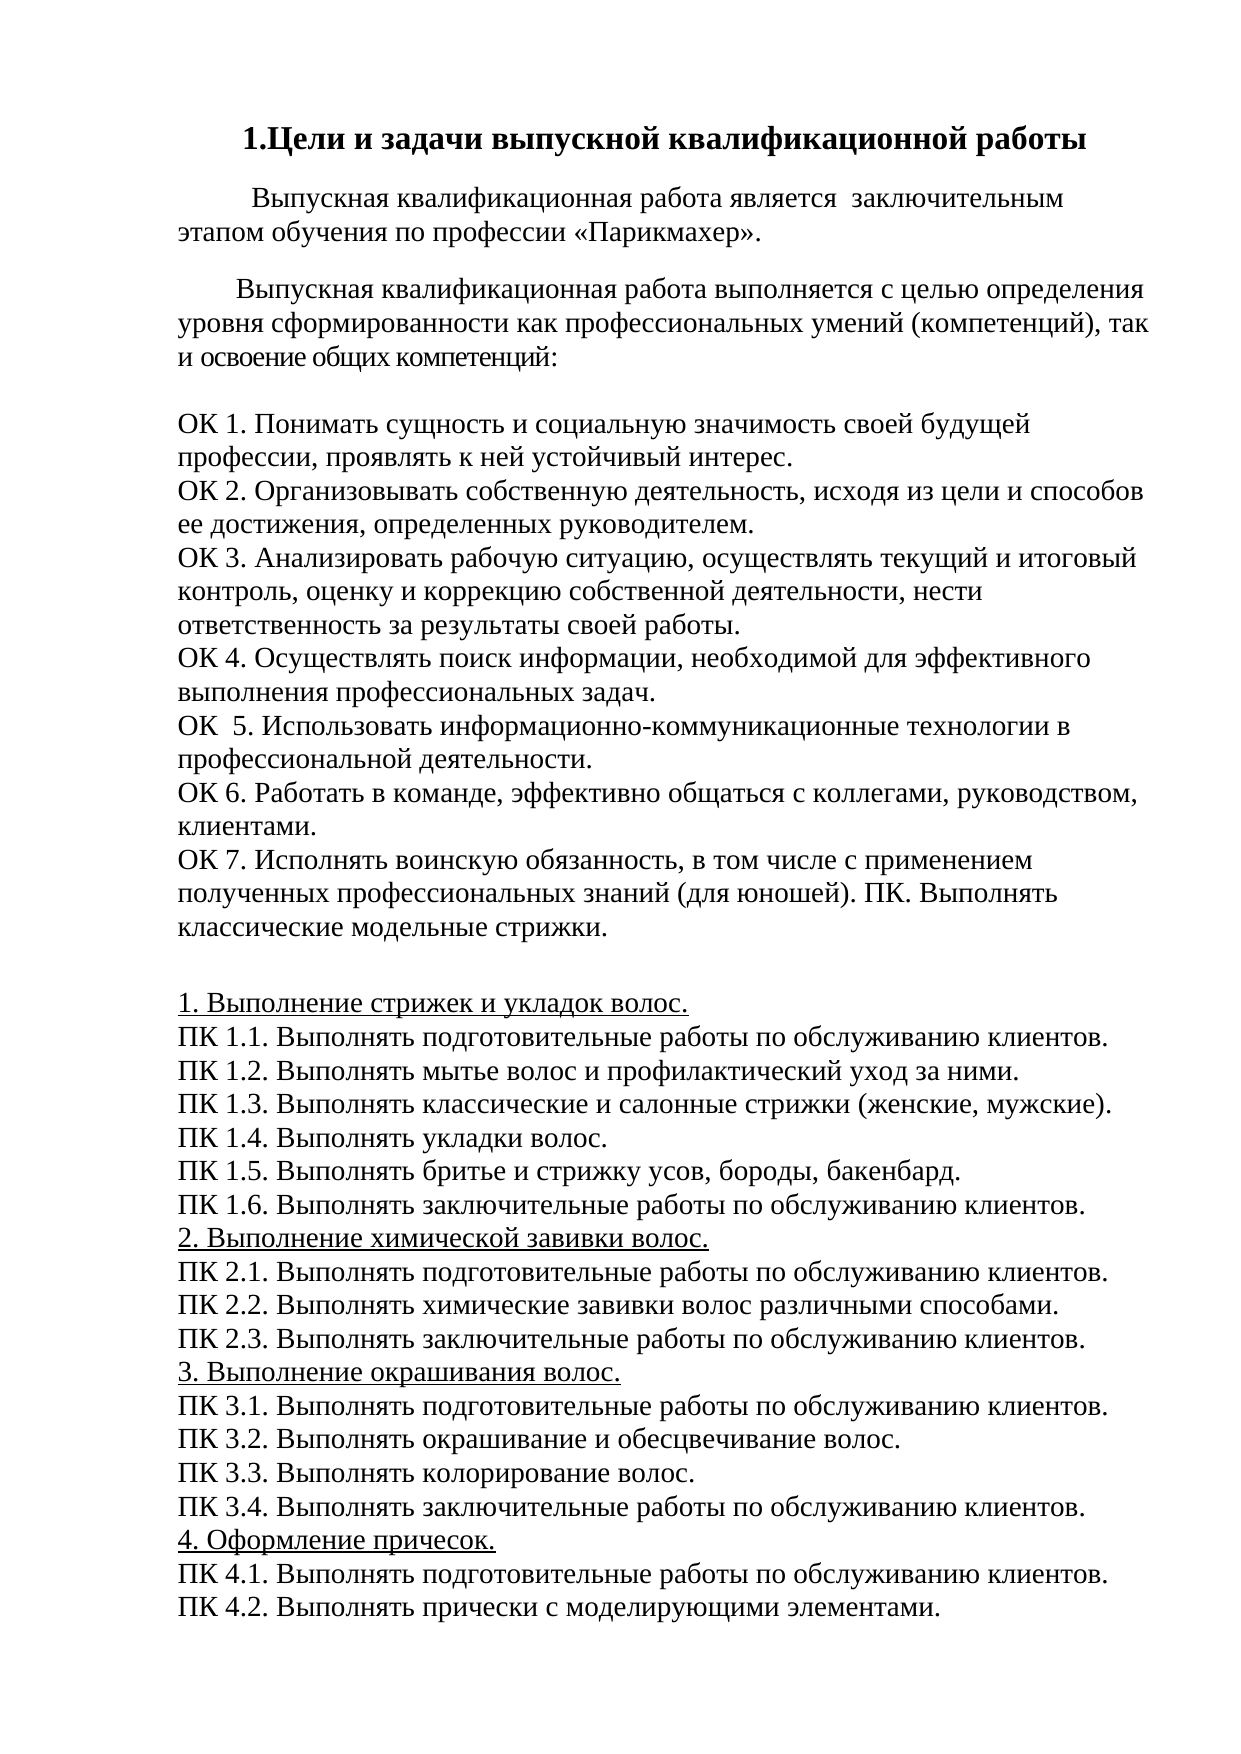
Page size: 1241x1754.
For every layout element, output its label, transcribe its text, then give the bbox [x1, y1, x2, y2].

text 2. Выполнение химической завивки волос. [177, 1220, 1152, 1254]
text Выпускная квалификационная работа является заключительным этапом обучения по профессии «Парикмахер». [177, 181, 1152, 248]
text ОК 7. Исполнять воинскую обязанность, в том числе с применением полученных профессиональных знаний (для юношей). ПК. Выполнять классические модельные стрижки. [177, 842, 1152, 942]
text Выпускная квалификационная работа выполняется с целью определения уровня сформированности как профессиональных умений (компетенций), так и освоение общих компетенций: [177, 272, 1152, 372]
text ОК 2. Организовывать собственную деятельность, исходя из цели и способов ее достижения, определенных руководителем. [177, 473, 1152, 540]
text 1. Выполнение стрижек и укладок волос. [177, 986, 1152, 1019]
text 3. Выполнение окрашивания волос. [177, 1354, 1152, 1388]
text ОК 6. Работать в команде, эффективно общаться с коллегами, руководством, клиентами. [177, 775, 1152, 842]
text ПК 1.1. Выполнять подготовительные работы по обслуживанию клиентов. [177, 1019, 1152, 1053]
text ПК 2.3. Выполнять заключительные работы по обслуживанию клиентов. [177, 1321, 1152, 1354]
text ПК 3.3. Выполнять колорирование волос. [177, 1455, 1152, 1489]
text ПК 3.1. Выполнять подготовительные работы по обслуживанию клиентов. [177, 1388, 1152, 1422]
text ПК 3.2. Выполнять окрашивание и обесцвечивание волос. [177, 1422, 1152, 1455]
text ПК 2.1. Выполнять подготовительные работы по обслуживанию клиентов. [177, 1254, 1152, 1287]
text ПК 1.4. Выполнять укладки волос. [177, 1120, 1152, 1153]
text ПК 2.2. Выполнять химические завивки волос различными способами. [177, 1287, 1152, 1321]
text ПК 1.6. Выполнять заключительные работы по обслуживанию клиентов. [177, 1187, 1152, 1220]
text ОК 1. Понимать сущность и социальную значимость своей будущей профессии, проявлять к ней устойчивый интерес. [177, 406, 1152, 473]
text ПК 1.3. Выполнять классические и салонные стрижки (женские, мужские). [177, 1086, 1152, 1120]
text ПК 1.2. Выполнять мытье волос и профилактический уход за ними. [177, 1053, 1152, 1086]
text ПК 1.5. Выполнять бритье и стрижку усов, бороды, бакенбард. [177, 1153, 1152, 1187]
text ПК 4.1. Выполнять подготовительные работы по обслуживанию клиентов. [177, 1556, 1152, 1589]
text ПК 3.4. Выполнять заключительные работы по обслуживанию клиентов. [177, 1489, 1152, 1522]
text ОК 5. Использовать информационно-коммуникационные технологии в профессиональной деятельности. [177, 708, 1152, 775]
text 1.Цели и задачи выпускной квалификационной работы [177, 118, 1152, 156]
text ПК 4.2. Выполнять прически с моделирующими элементами. [177, 1589, 1152, 1623]
text ОК 3. Анализировать рабочую ситуацию, осуществлять текущий и итоговый контроль, оценку и коррекцию собственной деятельности, нести ответственность за результаты своей работы. [177, 540, 1152, 641]
text ОК 4. Осуществлять поиск информации, необходимой для эффективного выполнения профессиональных задач. [177, 641, 1152, 708]
text 4. Оформление причесок. [177, 1522, 1152, 1556]
